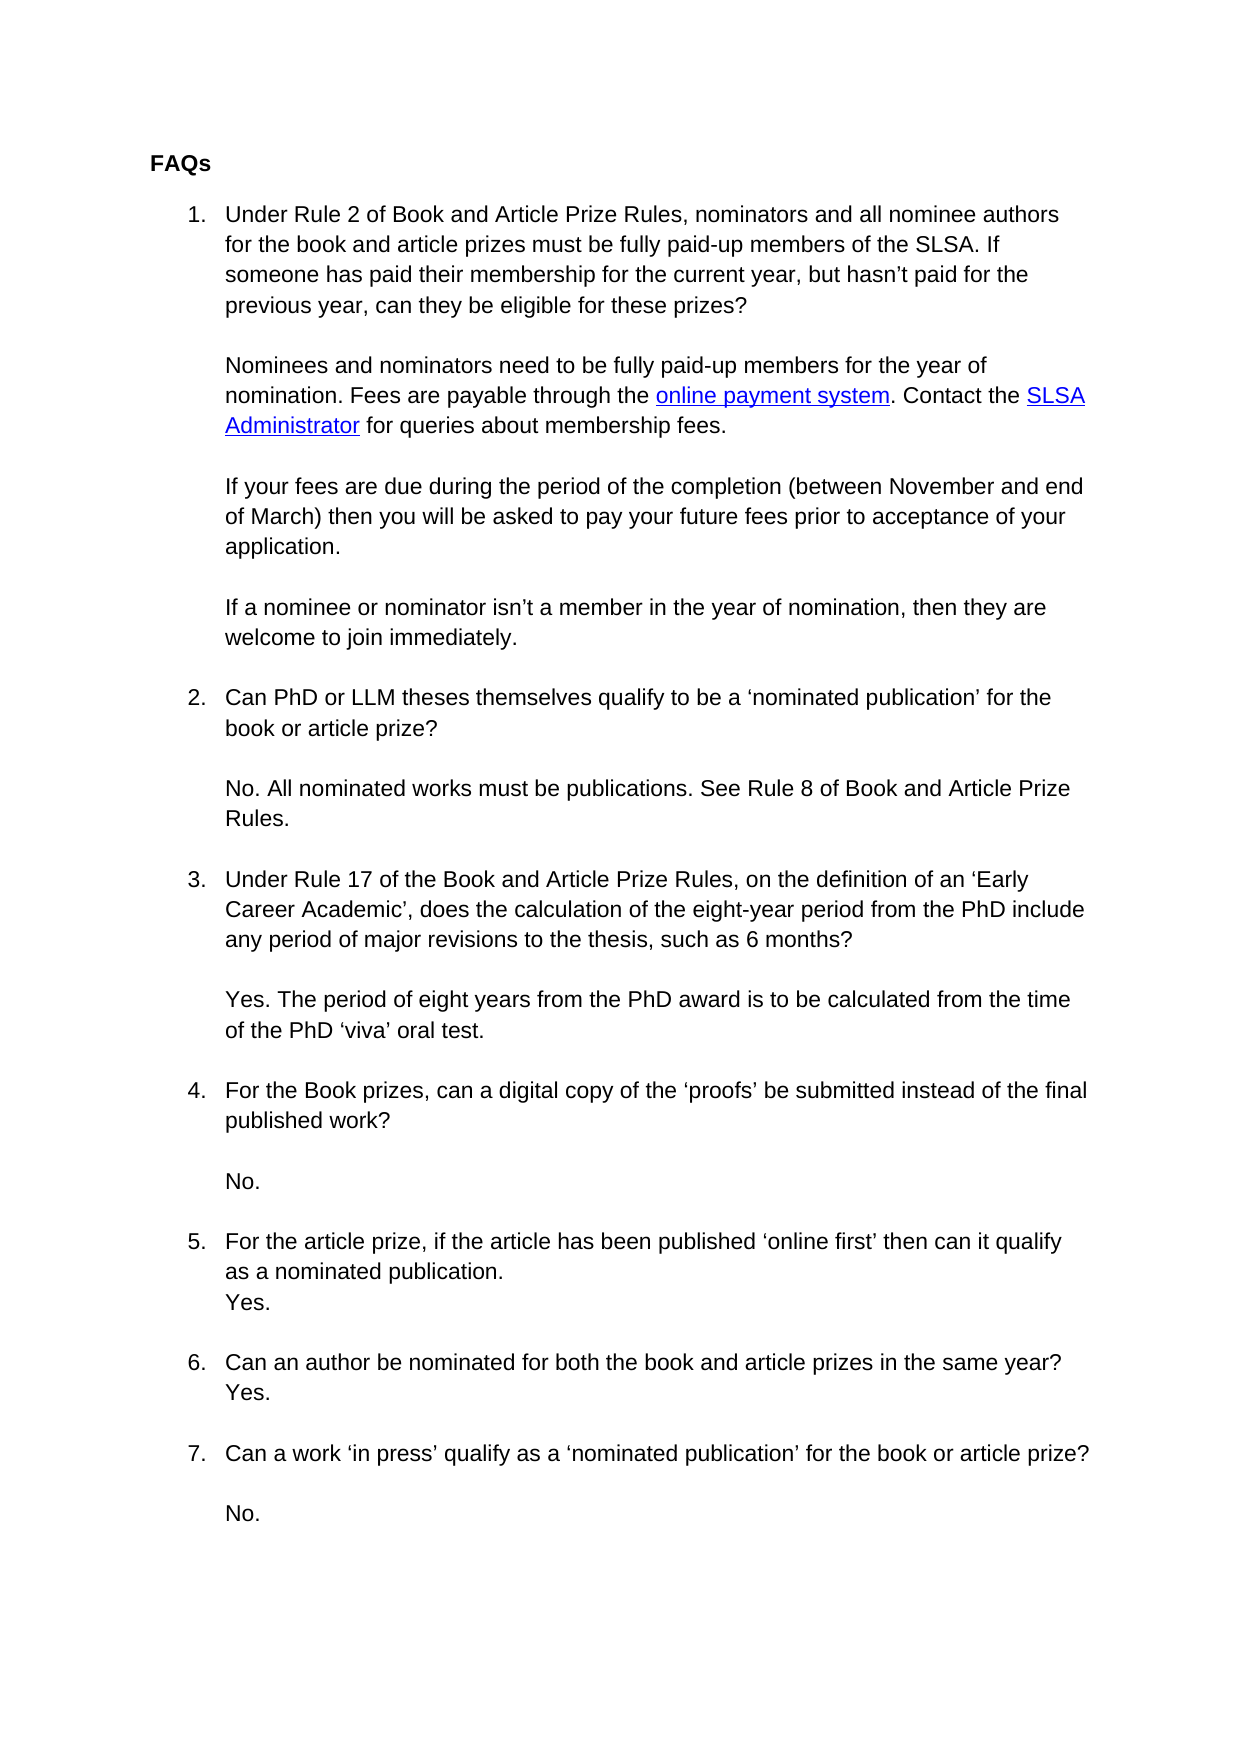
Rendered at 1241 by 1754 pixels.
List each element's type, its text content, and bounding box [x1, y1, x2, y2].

list Under Rule 2 of Book and Article Prize Rules, nominators and all nominee authors for the book and article prizes must be fully paid-up members of the SLSA. If someone has paid their membership for the current year, but hasn’t paid for the previous year, can they be eligible for these prizes? [187, 201, 1090, 318]
list If a nominee or nominator isn’t a member in the year of nomination, then they are welcome to join immediately. [225, 594, 1090, 650]
list If your fees are due during the period of the completion (between November and end of March) then you will be asked to pay your future fees prior to acceptance of your application. [225, 473, 1090, 560]
list Can PhD or LLM theses themselves qualify to be a ‘nominated publication’ for the book or article prize? [187, 684, 1090, 741]
text FAQs [150, 150, 1090, 176]
list For the Book prizes, can a digital copy of the ‘proofs’ be submitted instead of the final published work? [187, 1077, 1090, 1134]
list Yes. [225, 1379, 1090, 1406]
list Can an author be nominated for both the book and article prizes in the same year? [187, 1349, 1090, 1375]
list Yes. [225, 1288, 1090, 1315]
list Nominees and nominators need to be fully paid-up members for the year of nomination. Fees are payable through the online payment system. Contact the SLSA Administrator for queries about membership fees. [225, 352, 1090, 439]
list For the article prize, if the article has been published ‘online first’ then can it qualify as a nominated publication. [187, 1228, 1090, 1285]
list No. [225, 1500, 1090, 1526]
list No. All nominated works must be publications. See Rule 8 of Book and Article Prize Rules. [225, 775, 1090, 832]
list Yes. The period of eight years from the PhD award is to be calculated from the time of the PhD ‘viva’ oral test. [225, 986, 1090, 1043]
list Under Rule 17 of the Book and Article Prize Rules, on the definition of an ‘Early Career Academic’, does the calculation of the eight-year period from the PhD include any period of major revisions to the thesis, such as 6 months? [187, 866, 1090, 952]
list Can a work ‘in press’ qualify as a ‘nominated publication’ for the book or article prize? [187, 1439, 1090, 1466]
list No. [225, 1168, 1090, 1194]
